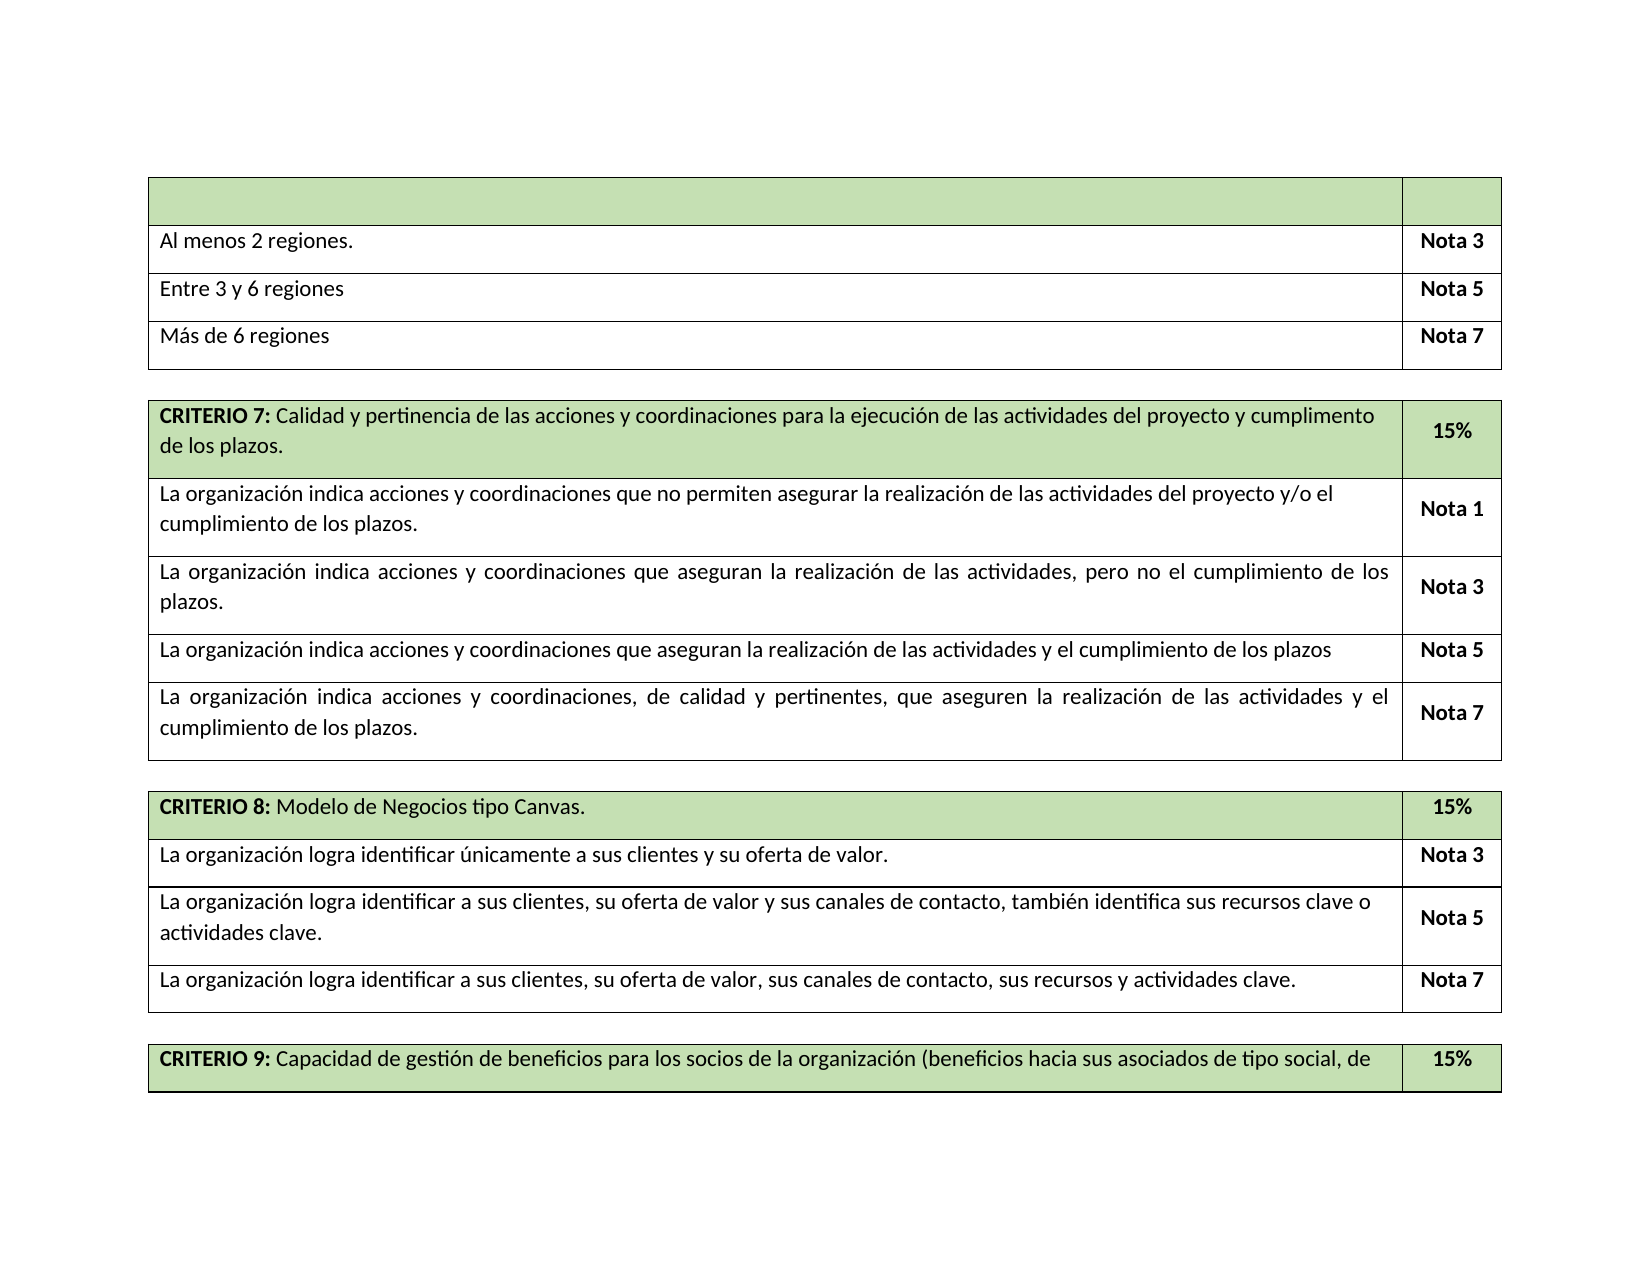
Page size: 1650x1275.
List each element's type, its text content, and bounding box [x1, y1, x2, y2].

table_header 15% [1403, 1045, 1501, 1091]
table_cell La organización logra identificar a sus clientes, su oferta de valor y sus canales de contacto, también identifica sus recursos clave o actividades clave. [149, 888, 1402, 964]
table_header CRITERIO 8: Modelo de Negocios tipo Canvas. [149, 792, 1402, 839]
table_cell Nota 5 [1403, 888, 1501, 964]
table_cell Nota 7 [1403, 683, 1501, 759]
table_header 15% [1403, 792, 1501, 839]
table_cell Nota 1 [1403, 479, 1501, 556]
table_cell La organización indica acciones y coordinaciones que aseguran la realización de las actividades, pero no el cumplimiento de los plazos. [149, 557, 1402, 634]
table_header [149, 178, 1402, 225]
table_cell Al menos 2 regiones. [149, 226, 1402, 273]
table_cell Nota 7 [1403, 322, 1501, 368]
table_header CRITERIO 7: Calidad y pertinencia de las acciones y coordinaciones para la ejecución de las actividades del proyecto y cumplimento de los plazos. [149, 401, 1402, 478]
table_cell La organización indica acciones y coordinaciones, de calidad y pertinentes, que aseguren la realización de las actividades y el cumplimiento de los plazos. [149, 683, 1402, 759]
table_cell Entre 3 y 6 regiones [149, 274, 1402, 321]
table_cell La organización logra identificar únicamente a sus clientes y su oferta de valor. [149, 840, 1402, 886]
table_cell La organización indica acciones y coordinaciones que no permiten asegurar la realización de las actividades del proyecto y/o el cumplimiento de los plazos. [149, 479, 1402, 556]
table_cell La organización logra identificar a sus clientes, su oferta de valor, sus canales de contacto, sus recursos y actividades clave. [149, 966, 1402, 1012]
table_header 15% [1403, 401, 1501, 478]
table_header 15% [1403, 178, 1501, 225]
table_cell Más de 6 regiones [149, 322, 1402, 368]
table_cell Nota 7 [1403, 966, 1501, 1012]
table_cell La organización indica acciones y coordinaciones que aseguran la realización de las actividades y el cumplimiento de los plazos [149, 635, 1402, 682]
table_cell Nota 5 [1403, 635, 1501, 682]
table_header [149, 1045, 1402, 1091]
table_cell Nota 5 [1403, 274, 1501, 321]
table_cell Nota 3 [1403, 840, 1501, 886]
table_cell Nota 3 [1403, 557, 1501, 634]
table_cell Nota 3 [1403, 226, 1501, 273]
